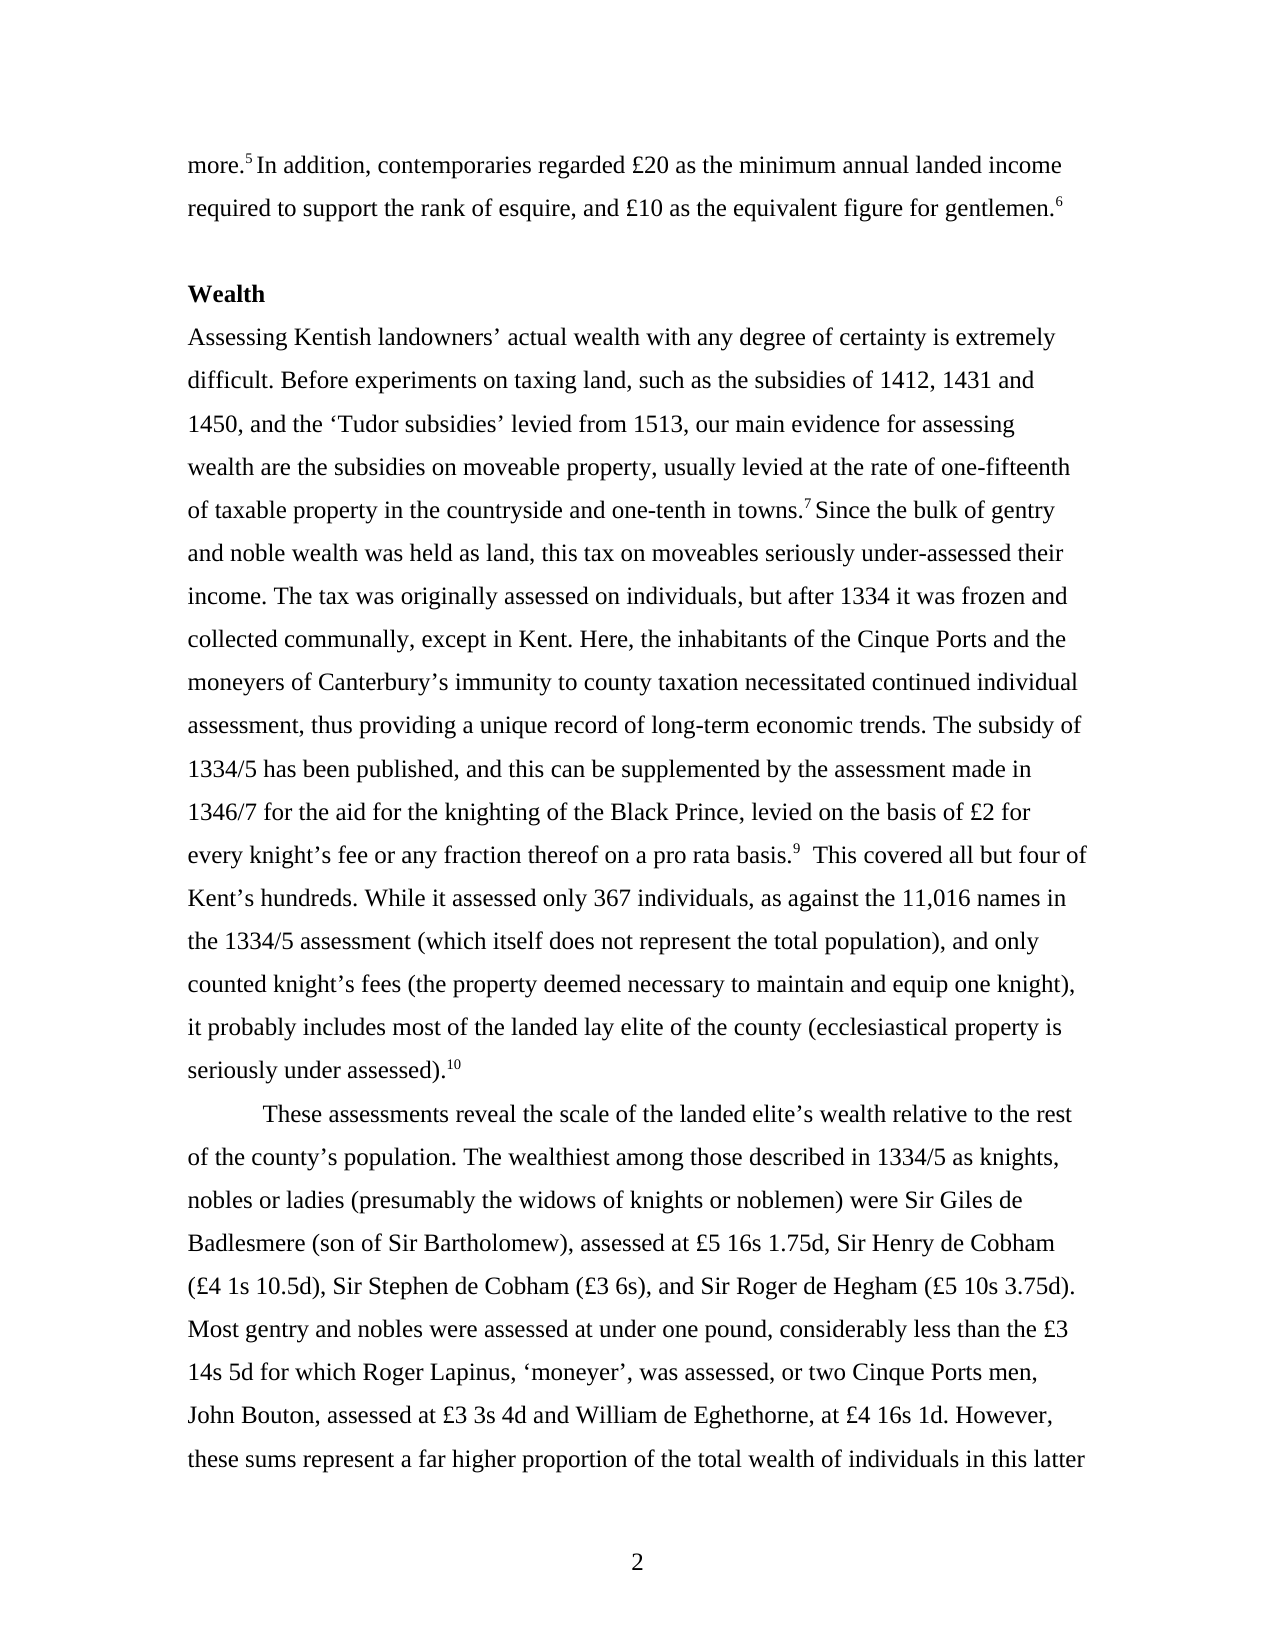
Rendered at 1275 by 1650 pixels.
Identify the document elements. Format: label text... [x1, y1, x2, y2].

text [187, 1099, 1087, 1472]
text Wealth [187, 279, 1087, 308]
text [187, 150, 1087, 222]
text Assessing Kentish landowners’ actual wealth with any degree of certainty is extremely difficult. Before experiments on taxing land, such as the subsidies of 1412, 1431 and 1450, and the ‘Tudor subsidies’ levied from 1513, our main evidence for assessing wealth are the subsidies on moveable property, usually levied at the rate of one-fifteenth of taxable property in the countryside and one-tenth in towns.7 Since the bulk of gentry and noble wealth was held as land, this tax on moveables seriously under-assessed their income. The tax was originally assessed on individuals, but after 1334 it was frozen and collected communally, except in Kent. Here, the inhabitants of the Cinque Ports and the moneyers of Canterbury’s immunity to county taxation necessitated continued individual assessment, thus providing a unique record of long-term economic trends. The subsidy of 1334/5 has been published, and this can be supplemented by the assessment made in 1346/7 for the aid for the knighting of the Black Prince, levied on the basis of £2 for every knight’s fee or any fraction thereof on a pro rata basis.9 This covered all but four of Kent’s hundreds. While it assessed only 367 individuals, as against the 11,016 names in the 1334/5 assessment (which itself does not represent the total population), and only counted knight’s fees (the property deemed necessary to maintain and equip one knight), it probably includes most of the landed lay elite of the county (ecclesiastical property is seriously under assessed).10 [187, 322, 1087, 1084]
